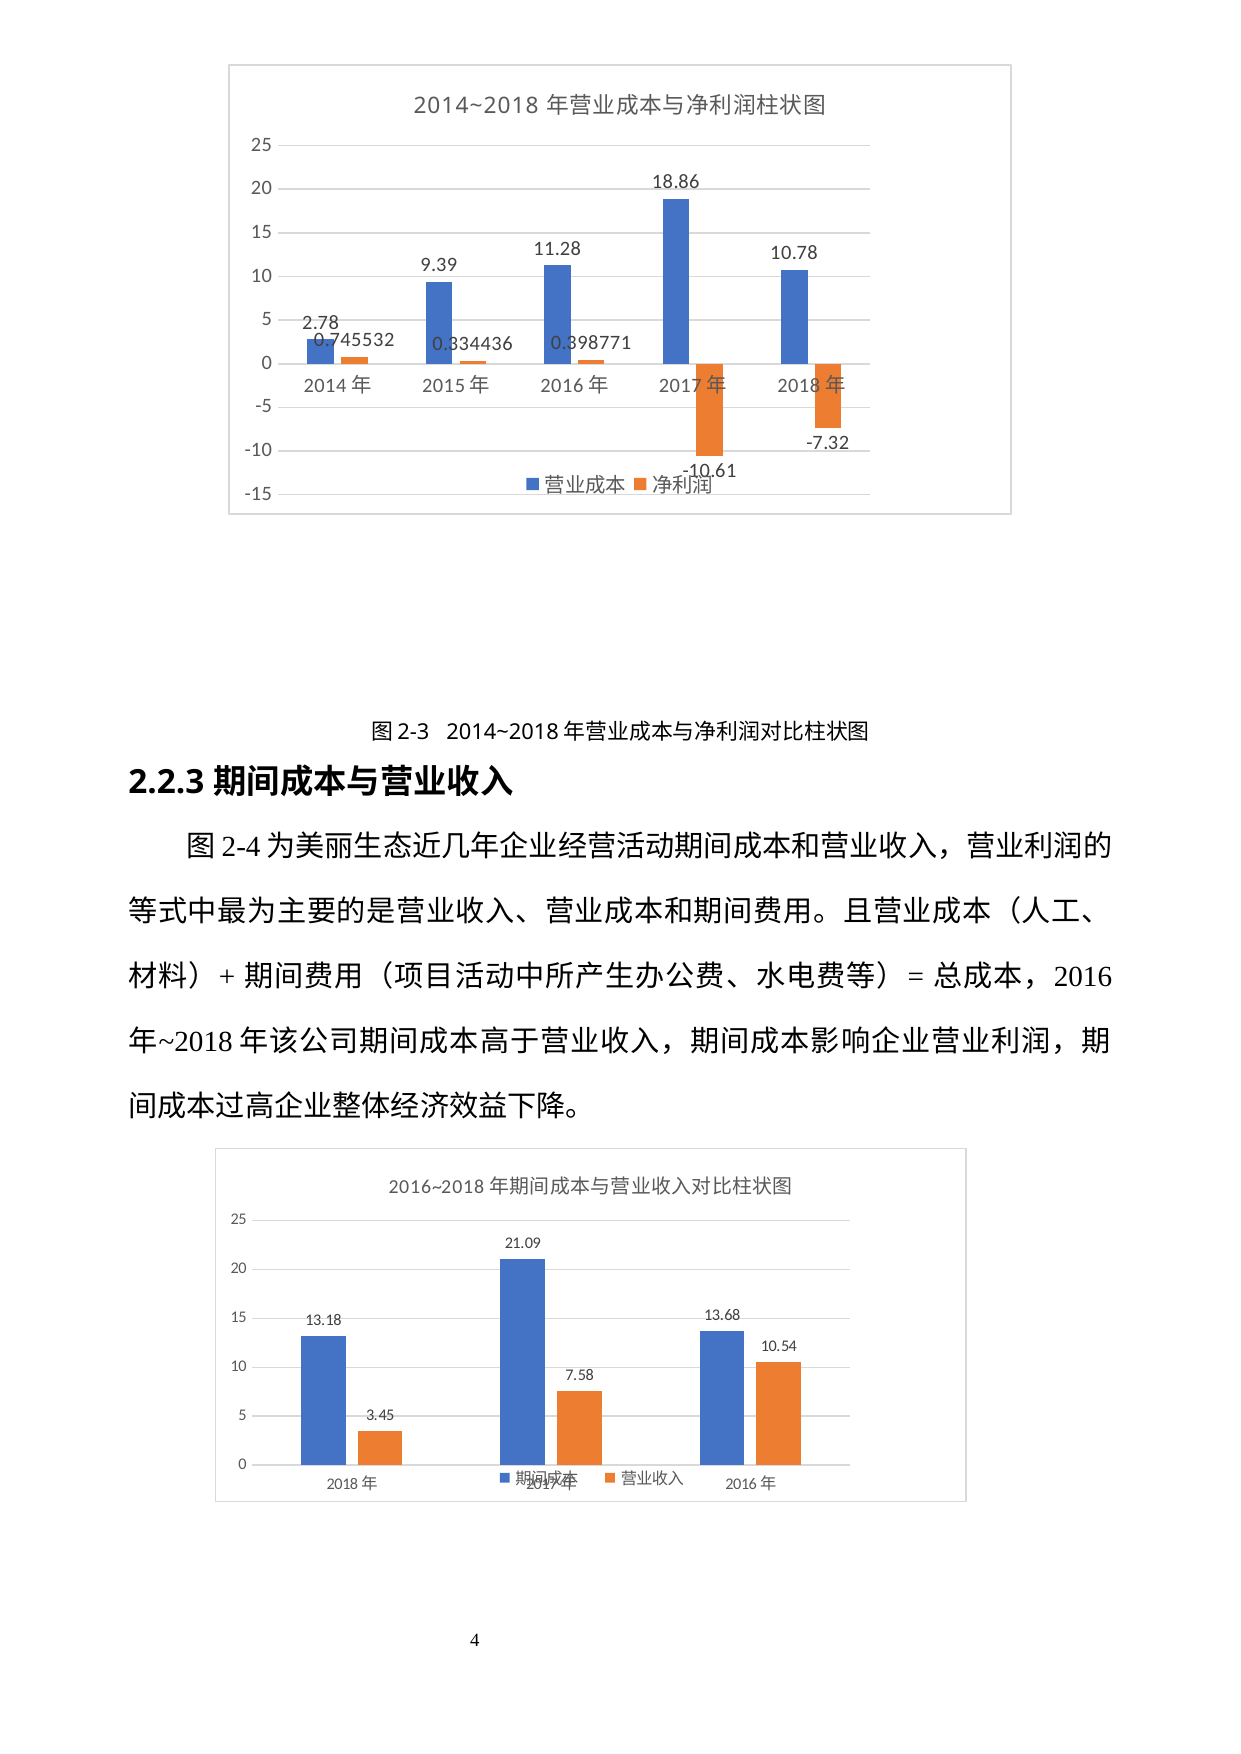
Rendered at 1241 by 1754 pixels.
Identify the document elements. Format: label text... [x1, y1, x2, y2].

subtitle 图2-3 2014~2018年营业成本与净利润对比柱状图 [128, 714, 1112, 747]
subtitle 2.2.3 期间成本与营业收入 [128, 747, 1112, 812]
text 图2-4为美丽生态近几年企业经营活动期间成本和营业收入，营业利润的等式中最为主要的是营业收入、营业成本和期间费用。且营业成本（人工、材料）+ 期间费用（项目活动中所产生办公费、水电费等）= 总成本，2016年~2018年该公司期间成本高于营业收入，期间成本影响企业营业利润，期间成本过高企业整体经济效益下降。 [128, 812, 1112, 1137]
